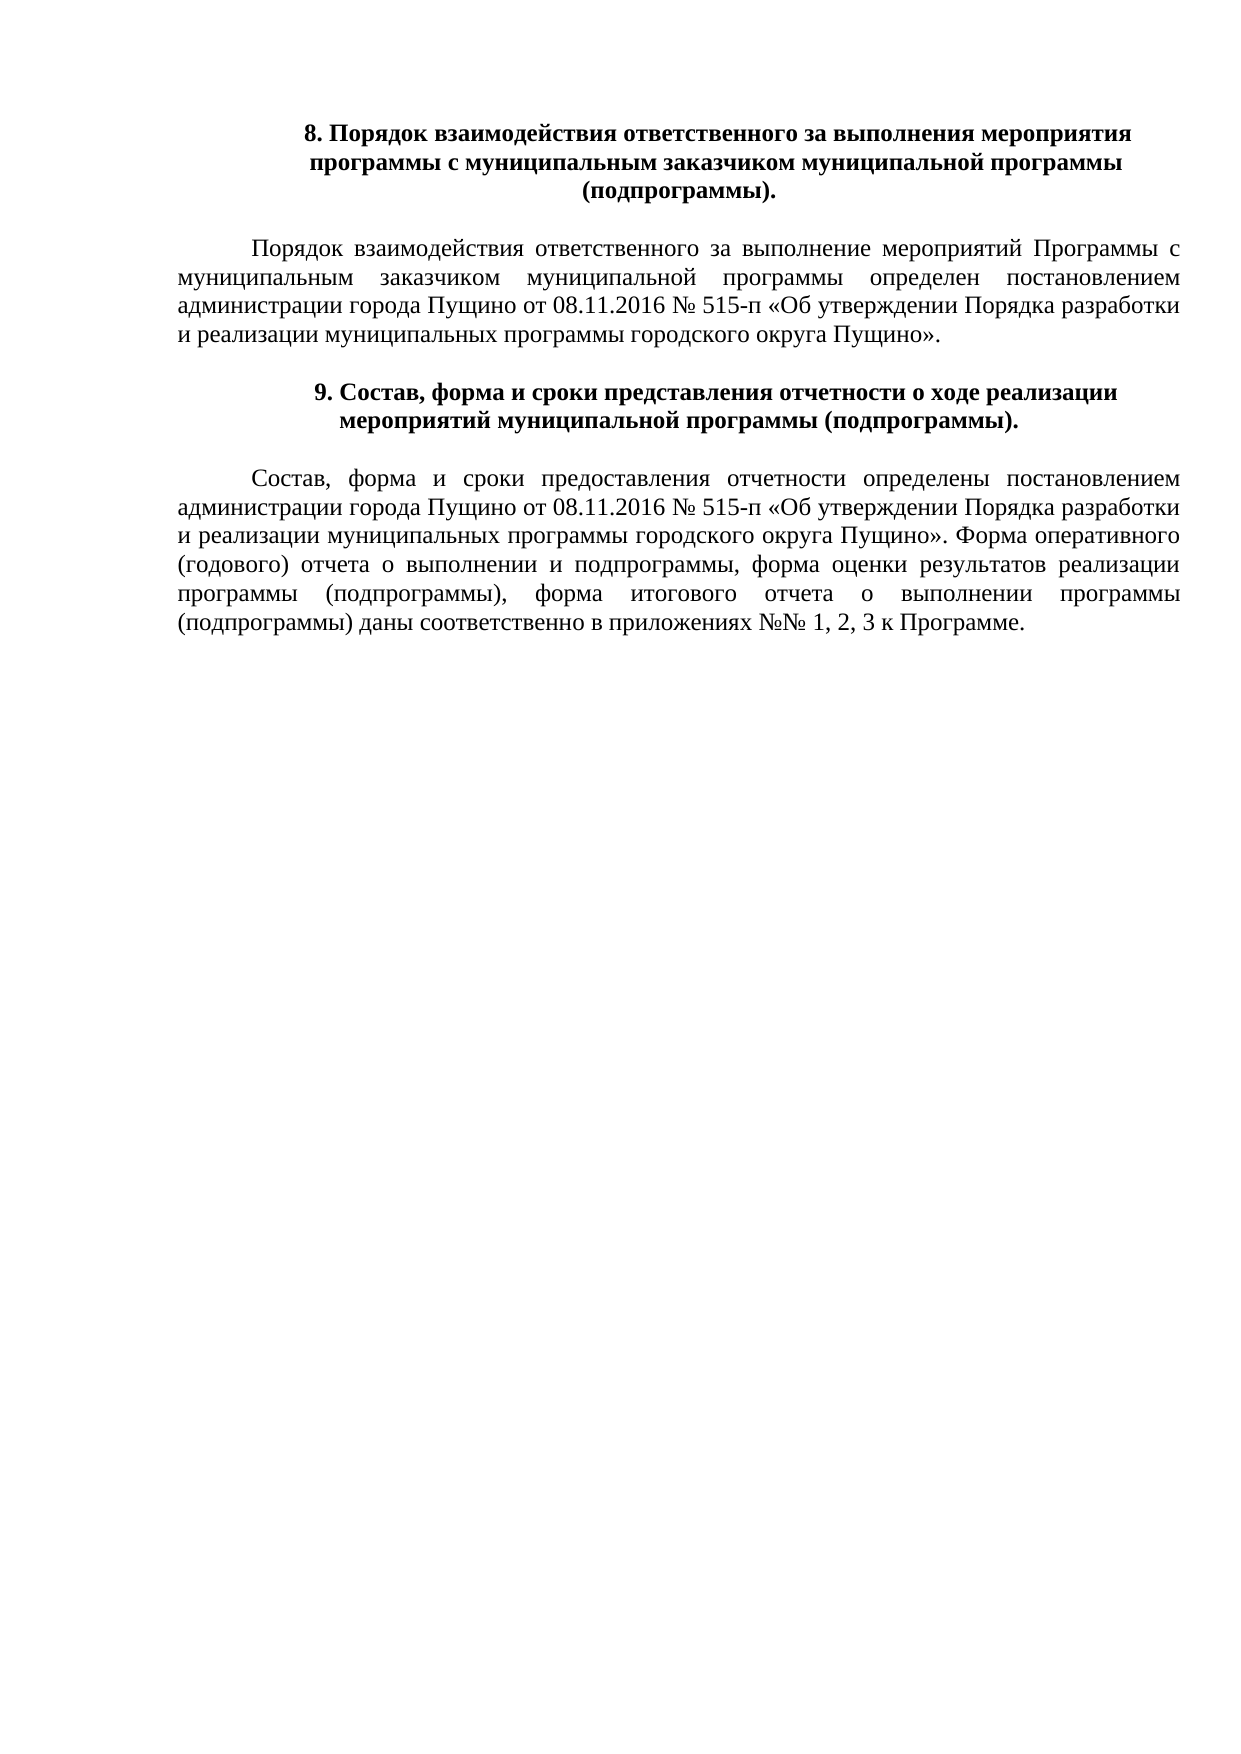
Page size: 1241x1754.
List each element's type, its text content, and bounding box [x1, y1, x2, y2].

text Порядок взаимодействия ответственного за выполнение мероприятий Программы с муниципальным заказчиком муниципальной программы определен постановлением администрации города Пущино от 08.11.2016 № 515-п «Об утверждении Порядка разработки и реализации муниципальных программы городского округа Пущино». [177, 233, 1181, 348]
text Состав, форма и сроки предоставления отчетности определены постановлением администрации города Пущино от 08.11.2016 № 515-п «Об утверждении Порядка разработки и реализации муниципальных программы городского округа Пущино». Форма оперативного (годового) отчета о выполнении и подпрограммы, форма оценки результатов реализации программы (подпрограммы), форма итогового отчета о выполнении программы (подпрограммы) даны соответственно в приложениях №№ 1, 2, 3 к Программе. [177, 463, 1181, 636]
text 8. Порядок взаимодействия ответственного за выполнения мероприятия [255, 118, 1181, 147]
text 9. Состав, форма и сроки представления отчетности о ходе реализации мероприятий муниципальной программы (подпрограммы). [177, 377, 1181, 434]
text программы с муниципальным заказчиком муниципальной программы (подпрограммы). [177, 147, 1181, 204]
